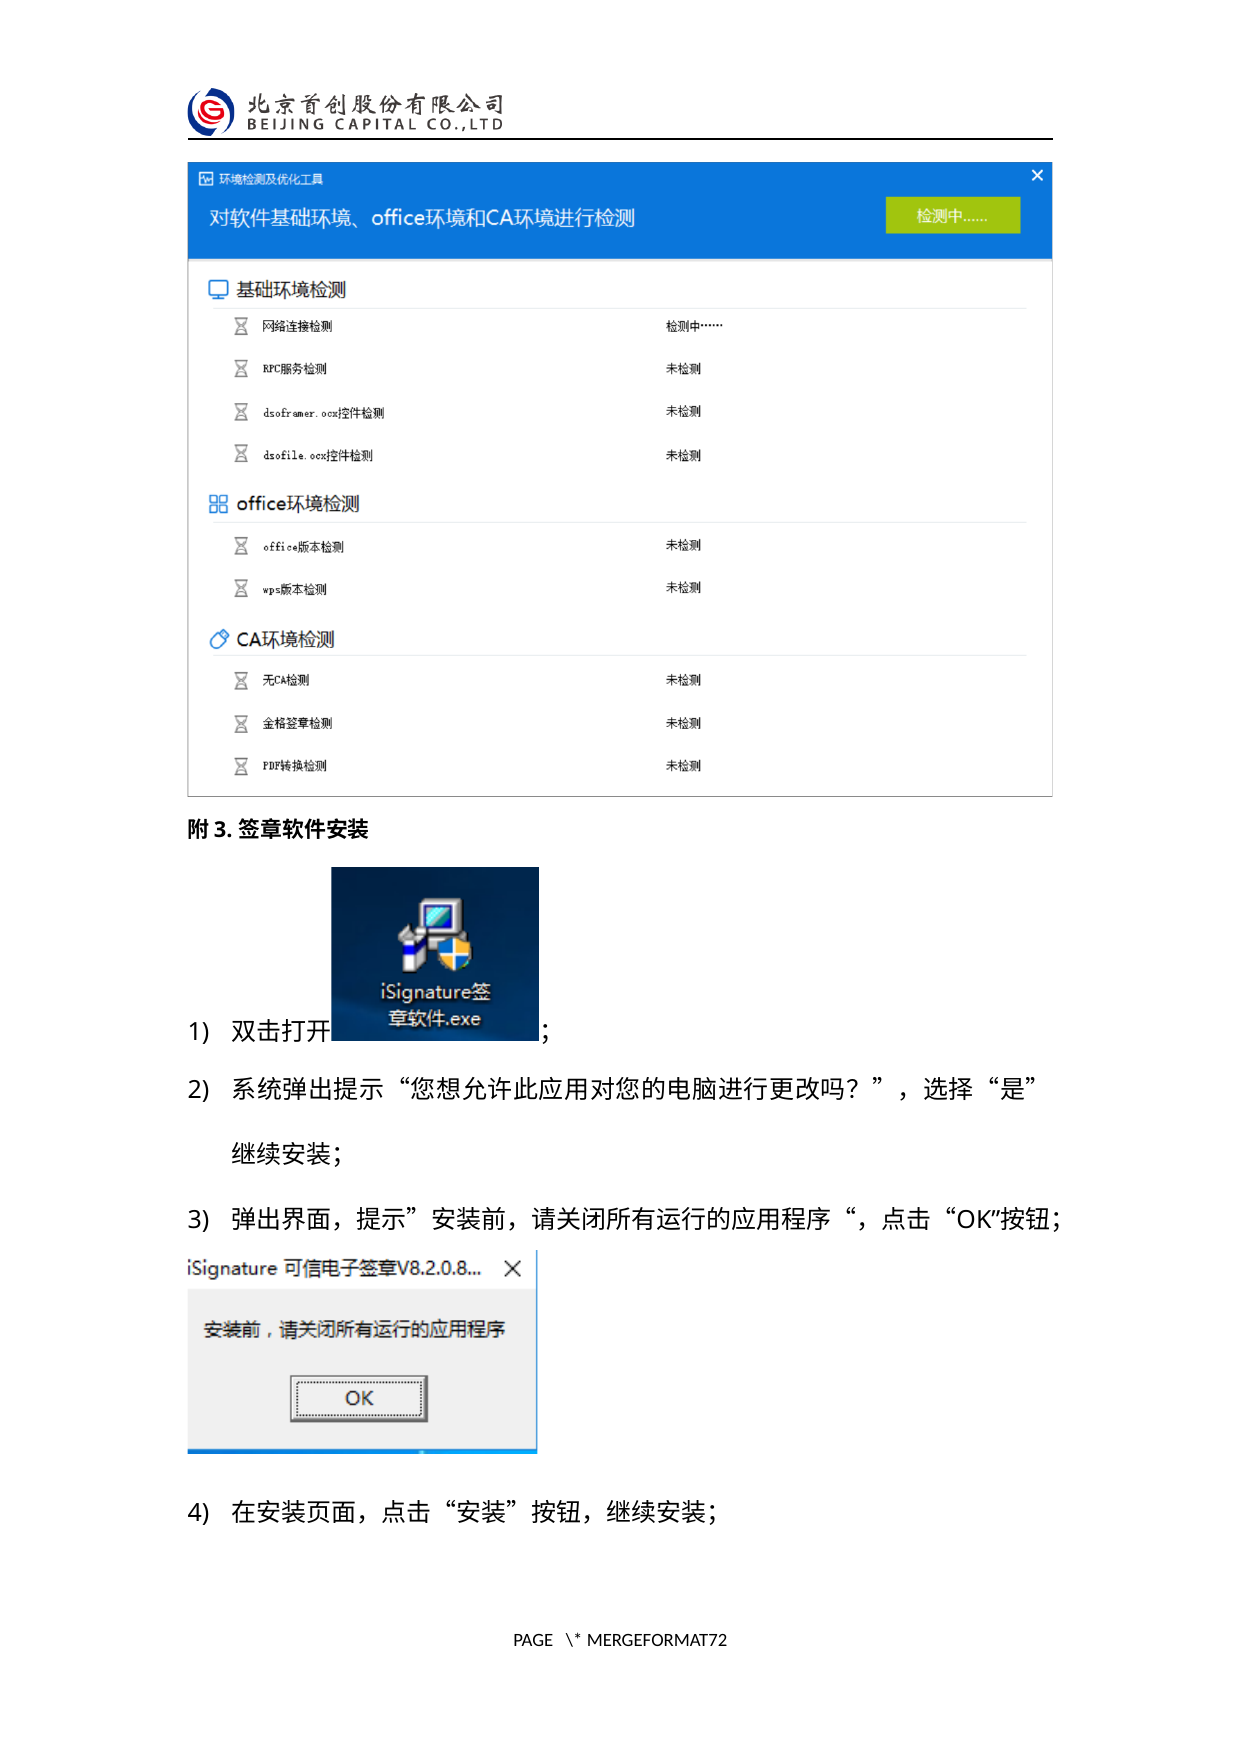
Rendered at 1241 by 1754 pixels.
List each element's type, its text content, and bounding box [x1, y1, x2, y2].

list 弹出界面，提示”安装前，请关闭所有运行的应用程序“，点击“OK”按钮； [187, 1185, 1053, 1250]
picture [187, 88, 502, 136]
list 在安装页面，点击“安装”按钮，继续安装； [187, 1478, 1053, 1543]
picture [187, 162, 1053, 797]
text 附3. 签章软件安装 [187, 812, 1053, 844]
list 系统弹出提示“您想允许此应用对您的电脑进行更改吗？”，选择“是”继续安装； [187, 1055, 1053, 1185]
picture [331, 867, 539, 1041]
list 双击打开； [187, 860, 1053, 1055]
picture [187, 1250, 538, 1454]
